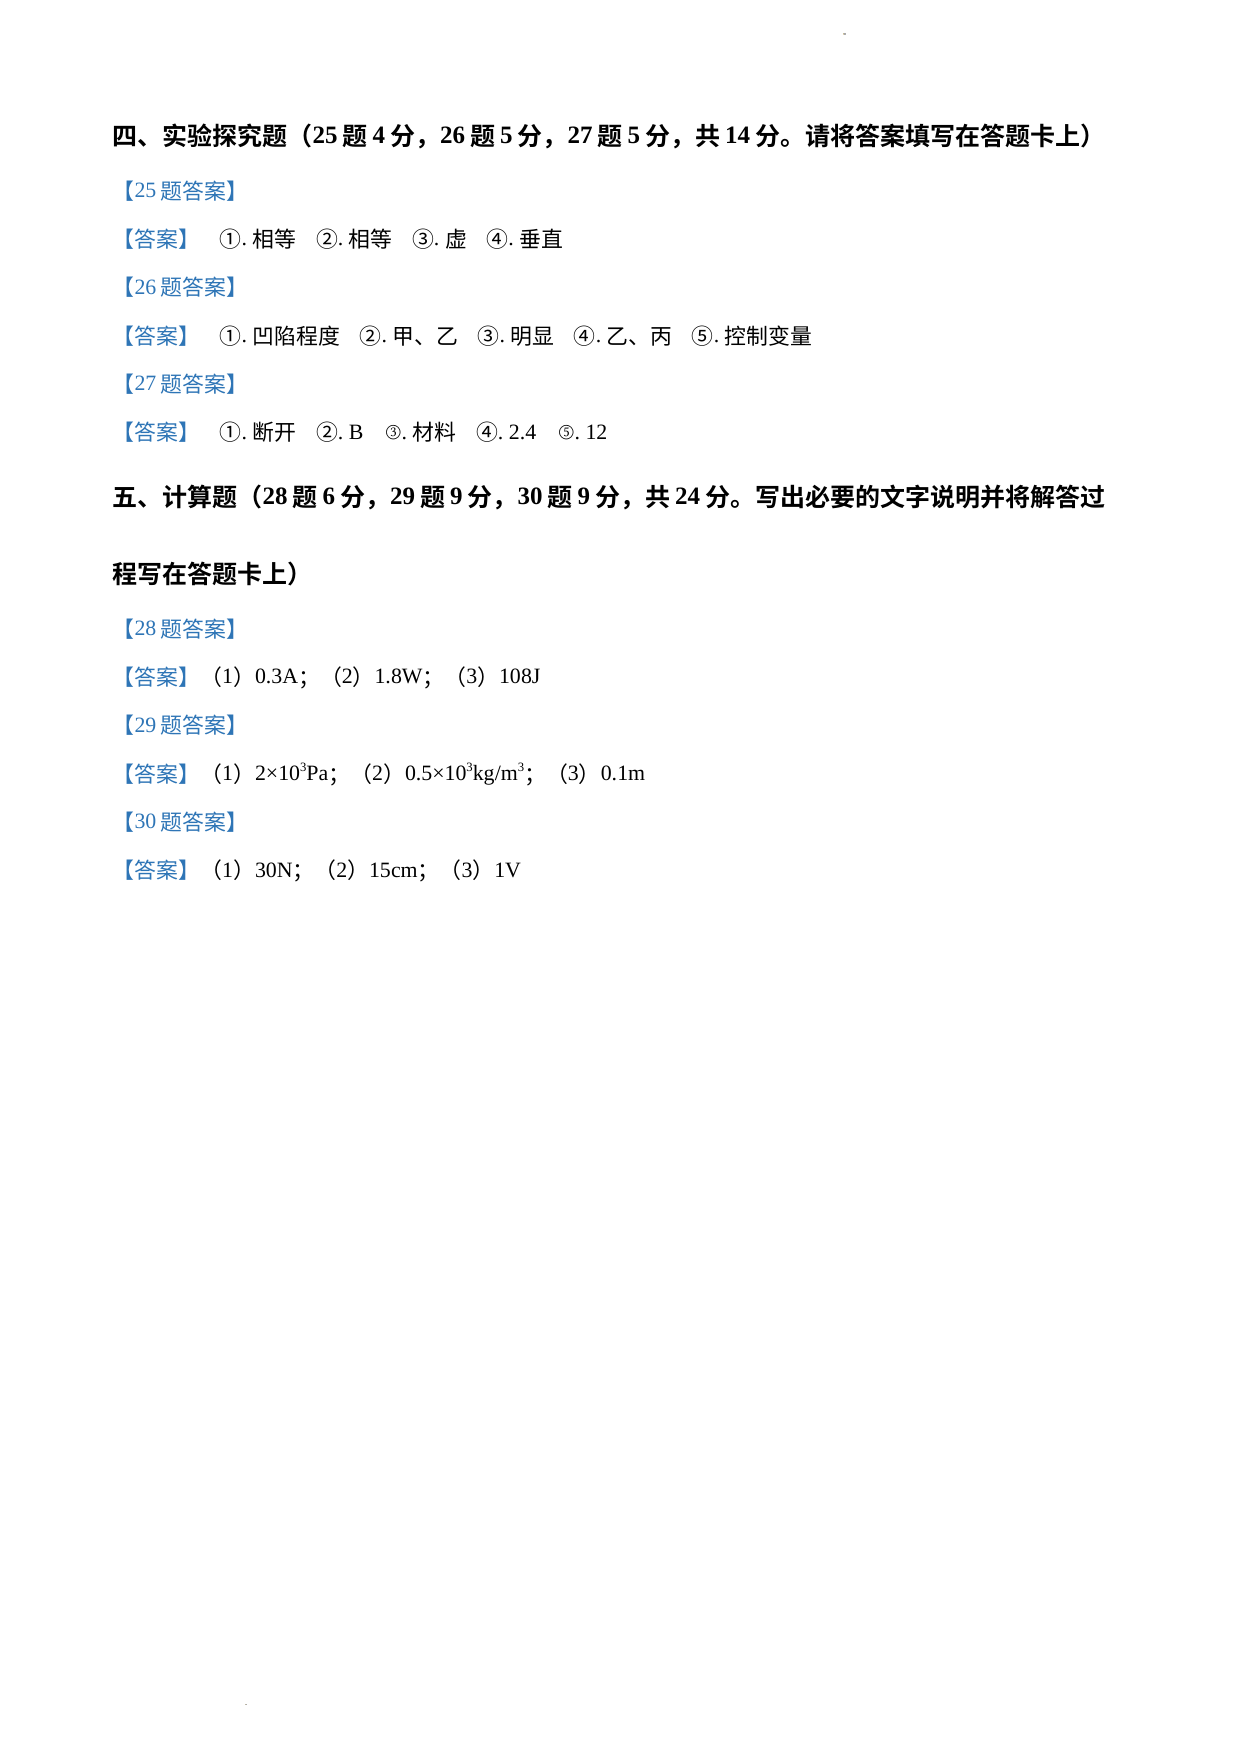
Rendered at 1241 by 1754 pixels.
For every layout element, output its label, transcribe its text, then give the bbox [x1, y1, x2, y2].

text 【答案】 ①. 凹陷程度 ②. 甲、乙 ③. 明显 ④. 乙、丙 ⑤. 控制变量 [112, 318, 1128, 351]
text 【28题答案】 [112, 611, 1128, 644]
text 【30题答案】 [112, 805, 1128, 837]
text 【26题答案】 [112, 270, 1128, 302]
text 【答案】 ①. 相等 ②. 相等 ③. 虚 ④. 垂直 [112, 222, 1128, 254]
text 四、实验探究题（25题4分，26题5分，27题5分，共14分。请将答案填写在答题卡上） [112, 102, 1128, 167]
text 【答案】（1）30N；（2）15cm；（3）1V [112, 853, 1128, 886]
text 【29题答案】 [112, 708, 1128, 741]
text 【答案】 ①. 断开 ②. B ③. 材料 ④. 2.4 ⑤. 12 [112, 415, 1128, 447]
text 【答案】（1）2×103Pa；（2）0.5×103kg/m3；（3）0.1m [112, 756, 1128, 789]
text 【答案】（1）0.3A；（2）1.8W；（3）108J [112, 660, 1128, 692]
text 五、计算题（28题6分，29题9分，30题9分，共24分。写出必要的文字说明并将解答过程写在答题卡上） [112, 463, 1128, 605]
text 【25题答案】 [112, 173, 1128, 206]
text 【27题答案】 [112, 367, 1128, 399]
